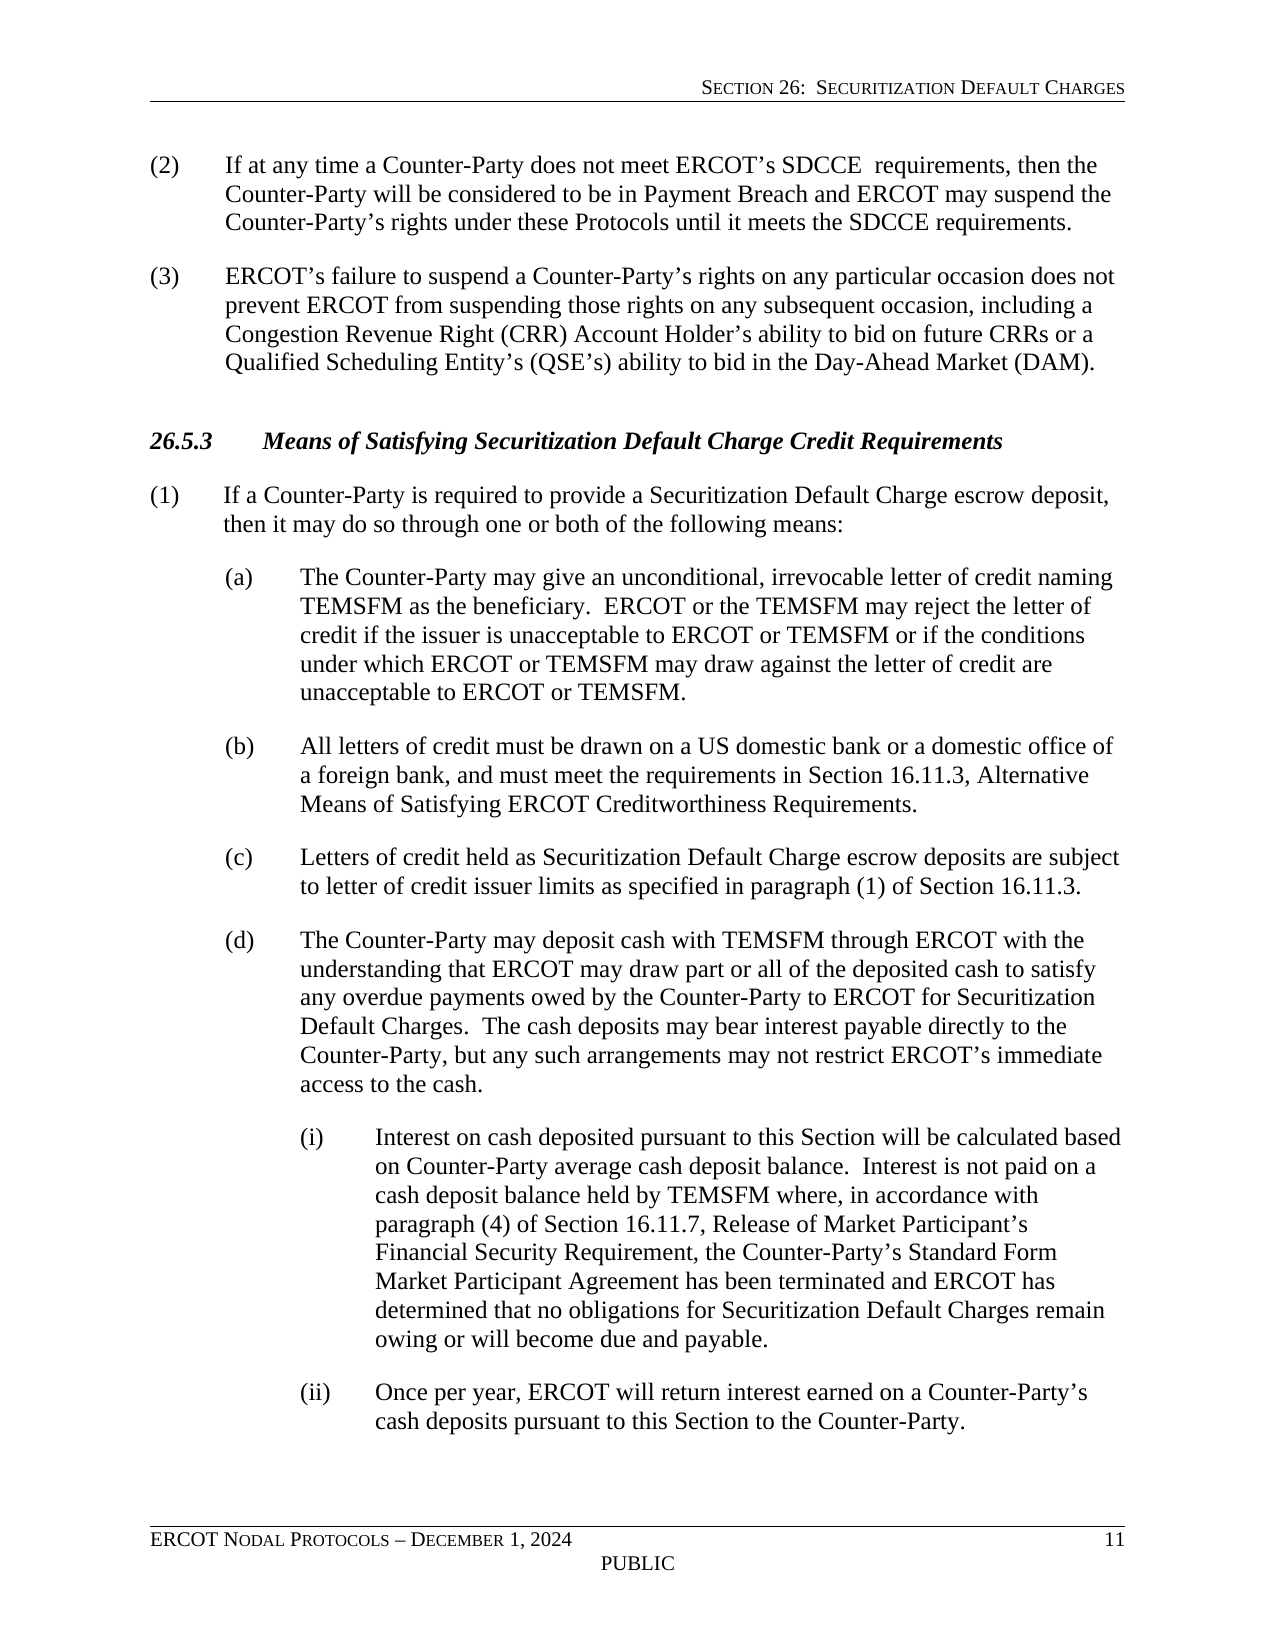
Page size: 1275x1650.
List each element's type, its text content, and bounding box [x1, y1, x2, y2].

text (ii) Once per year, ERCOT will return interest earned on a Counter-Party’s cash deposits pursuant to this Section to the Counter-Party. [300, 1377, 1125, 1435]
text (i) Interest on cash deposited pursuant to this Section will be calculated based on Counter-Party average cash deposit balance. Interest is not paid on a cash deposit balance held by TEMSFM where, in accordance with paragraph (4) of Section 16.11.7, Release of Market Participant’s Financial Security Requirement, the Counter-Party’s Standard Form Market Participant Agreement has been terminated and ERCOT has determined that no obligations for Securitization Default Charges remain owing or will become due and payable. [300, 1122, 1125, 1352]
text (d) The Counter-Party may deposit cash with TEMSFM through ERCOT with the understanding that ERCOT may draw part or all of the deposited cash to satisfy any overdue payments owed by the Counter-Party to ERCOT for Securitization Default Charges. The cash deposits may bear interest payable directly to the Counter-Party, but any such arrangements may not restrict ERCOT’s immediate access to the cash. [225, 925, 1125, 1097]
text (1) If a Counter-Party is required to provide a Securitization Default Charge escrow deposit, then it may do so through one or both of the following means: [150, 480, 1125, 537]
text (b) All letters of credit must be drawn on a US domestic bank or a domestic office of a foreign bank, and must meet the requirements in Section 16.11.3, Alternative Means of Satisfying ERCOT Creditworthiness Requirements. [225, 731, 1125, 817]
text (c) Letters of credit held as Securitization Default Charge escrow deposits are subject to letter of credit issuer limits as specified in paragraph (1) of Section 16.11.3. [225, 842, 1125, 900]
text (a) The Counter-Party may give an unconditional, irrevocable letter of credit naming TEMSFM as the beneficiary. ERCOT or the TEMSFM may reject the letter of credit if the issuer is unacceptable to ERCOT or TEMSFM or if the conditions under which ERCOT or TEMSFM may draw against the letter of credit are unacceptable to ERCOT or TEMSFM. [225, 562, 1125, 706]
list If at any time a Counter-Party does not meet ERCOT’s SDCCE requirements, then the Counter-Party will be considered to be in Payment Breach and ERCOT may suspend the Counter-Party’s rights under these Protocols until it meets the SDCCE requirements. [150, 150, 1125, 236]
list ERCOT’s failure to suspend a Counter-Party’s rights on any particular occasion does not prevent ERCOT from suspending those rights on any subsequent occasion, including a Congestion Revenue Right (CRR) Account Holder’s ability to bid on future CRRs or a Qualified Scheduling Entity’s (QSE’s) ability to bid in the Day-Ahead Market (DAM). [150, 261, 1125, 376]
text 26.5.3 Means of Satisfying Securitization Default Charge Credit Requirements [150, 426, 1125, 455]
